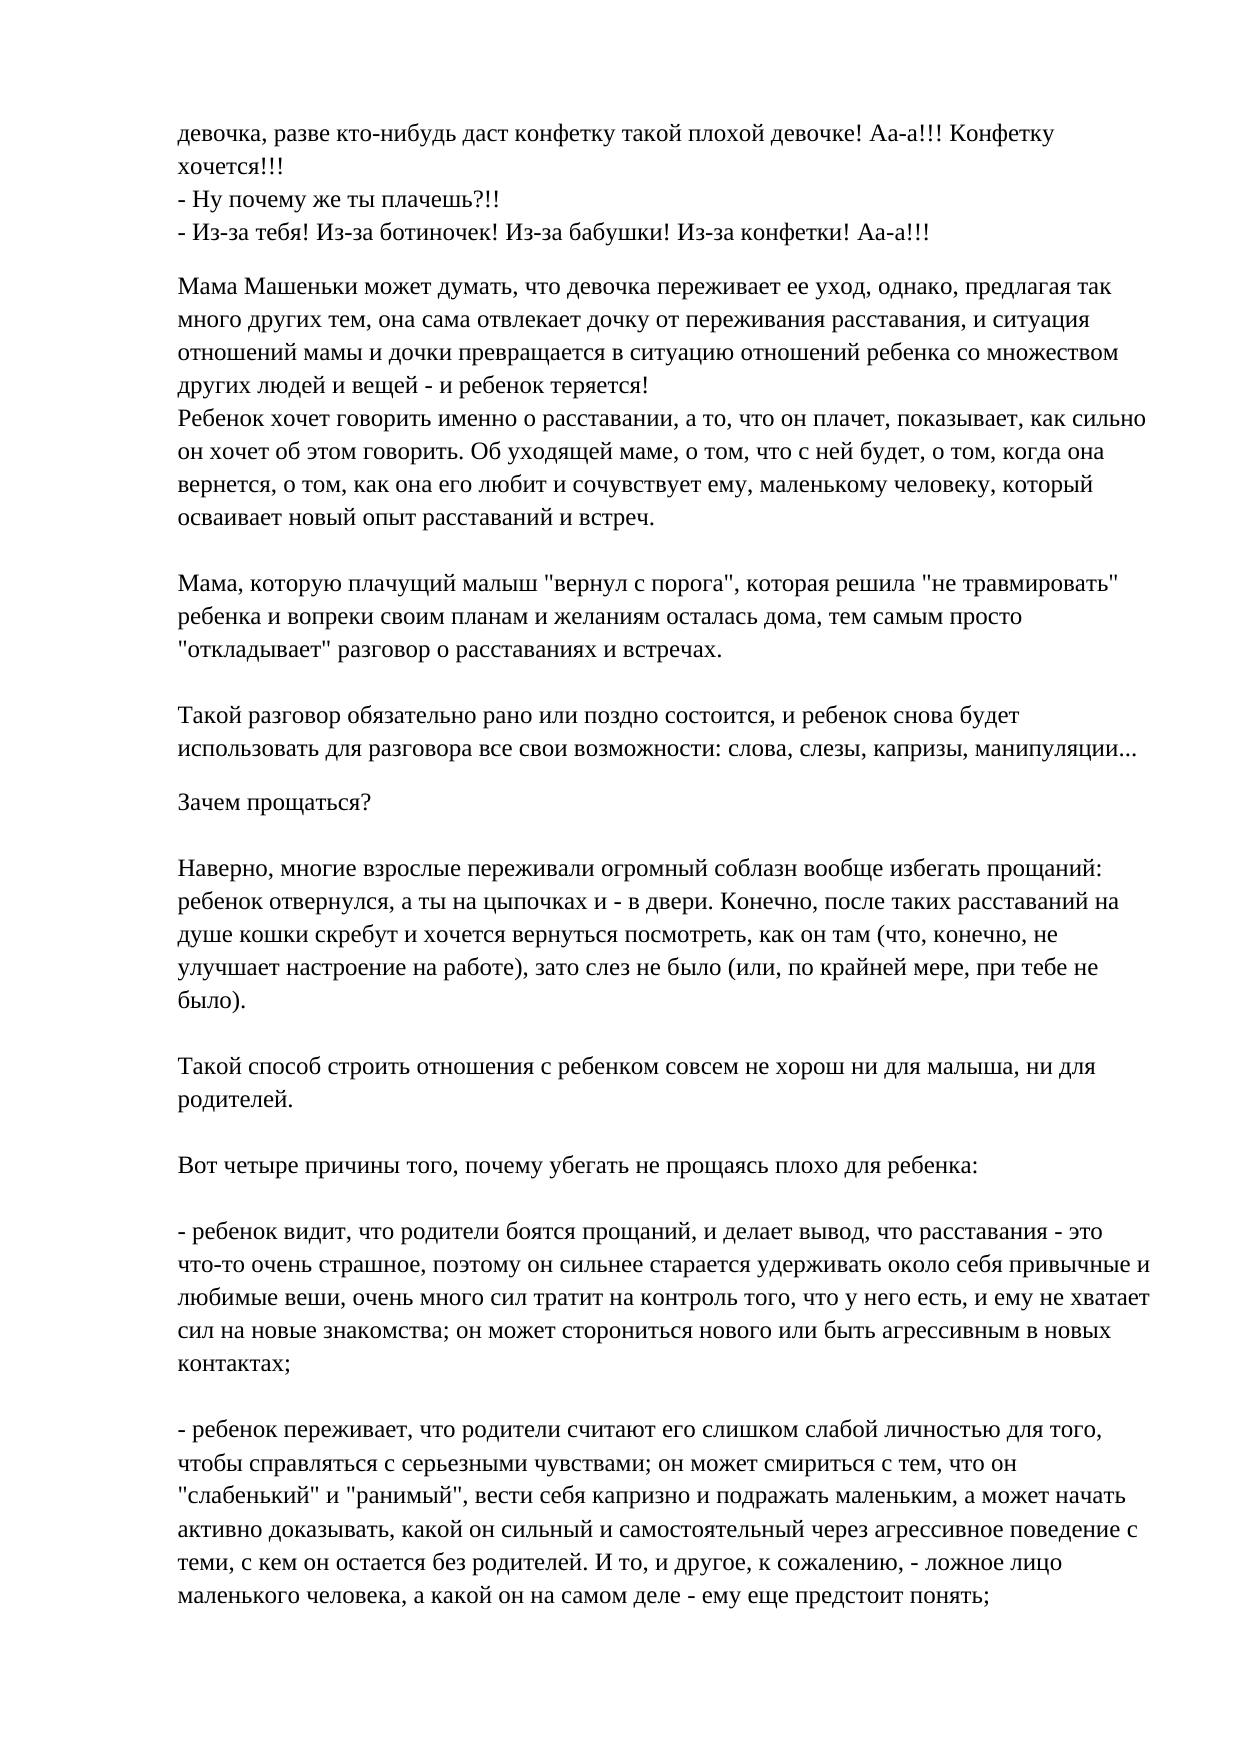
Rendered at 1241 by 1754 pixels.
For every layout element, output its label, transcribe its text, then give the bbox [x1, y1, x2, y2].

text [177, 118, 1152, 246]
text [177, 787, 1152, 1608]
text Мама Машеньки может думать, что девочка переживает ее уход, однако, предлагая так много других тем, она сама отвлекает дочку от переживания расставания, и ситуация отношений мамы и дочки превращается в ситуацию отношений ребенка со множеством других людей и вещей - и ребенок теряется! Ребенок хочет говорить именно о расставании, а то, что он плачет, показывает, как сильно он хочет об этом говорить. Об уходящей маме, о том, что с ней будет, о том, когда она вернется, о том, как она его любит и сочувствует ему, маленькому человеку, который осваивает новый опыт расставаний и встреч. Мама, которую плачущий малыш "вернул с порога", которая решила "не травмировать" ребенка и вопреки своим планам и желаниям осталась дома, тем самым просто "откладывает" разговор о расставаниях и встречах. Такой разговор обязательно рано или поздно состоится, и ребенок снова будет использовать для разговора все свои возможности: слова, слезы, капризы, манипуляции... [177, 271, 1152, 762]
